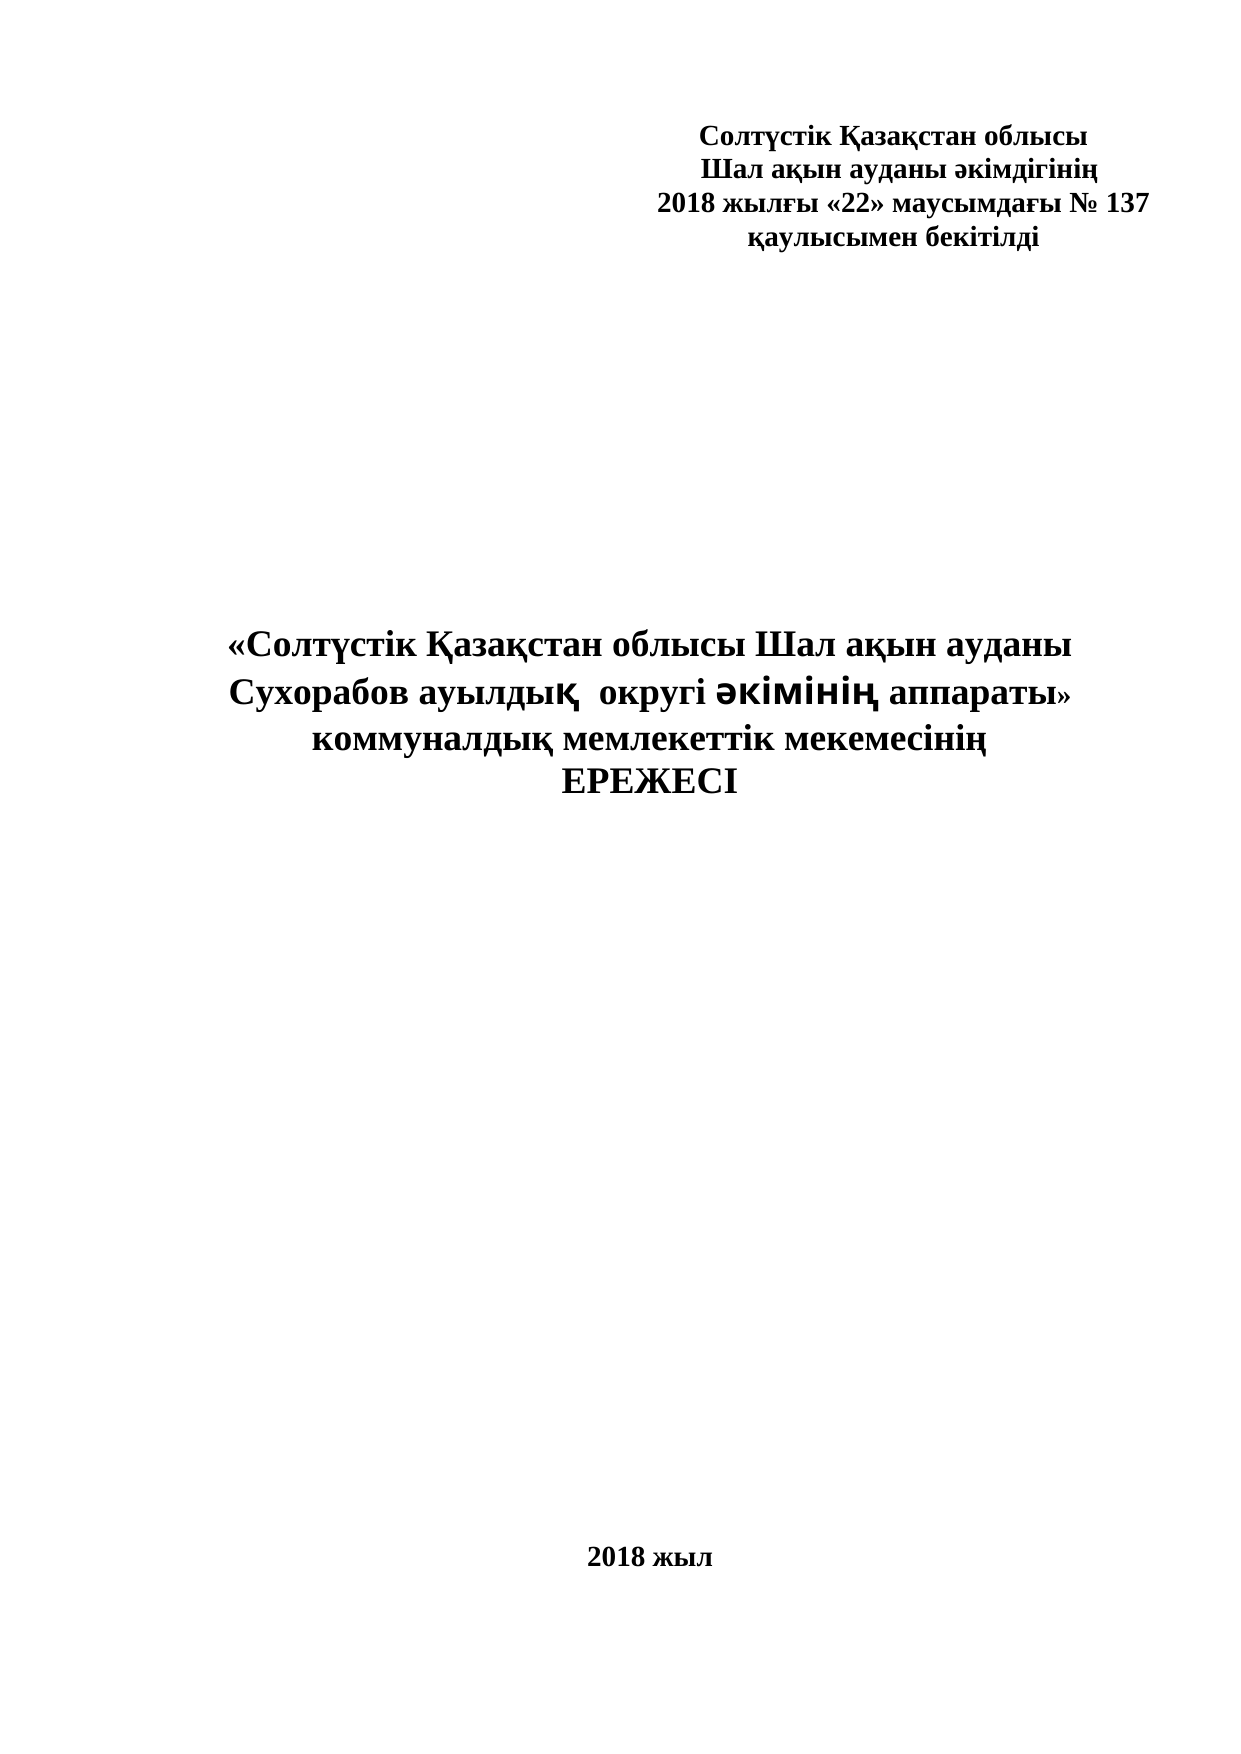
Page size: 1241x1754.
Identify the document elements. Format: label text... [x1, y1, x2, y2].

text ЕРЕЖЕСІ [148, 758, 1152, 802]
text Шал ақын ауданы әкімдігінің [148, 152, 1152, 185]
text 2018 жылғы «22» маусымдағы № 137 [148, 185, 1152, 219]
text «Солтүстік Қазақстан облысы Шал ақын ауданы [148, 621, 1152, 664]
text қаулысымен бекітілді [148, 219, 1152, 252]
text Сухорабов ауылдық округі әкімінің аппараты» коммуналдық мемлекеттік мекемесінің [148, 664, 1152, 758]
text 2018 жыл [148, 1539, 1152, 1573]
text Солтүстік Қазақстан облысы [148, 118, 1152, 152]
